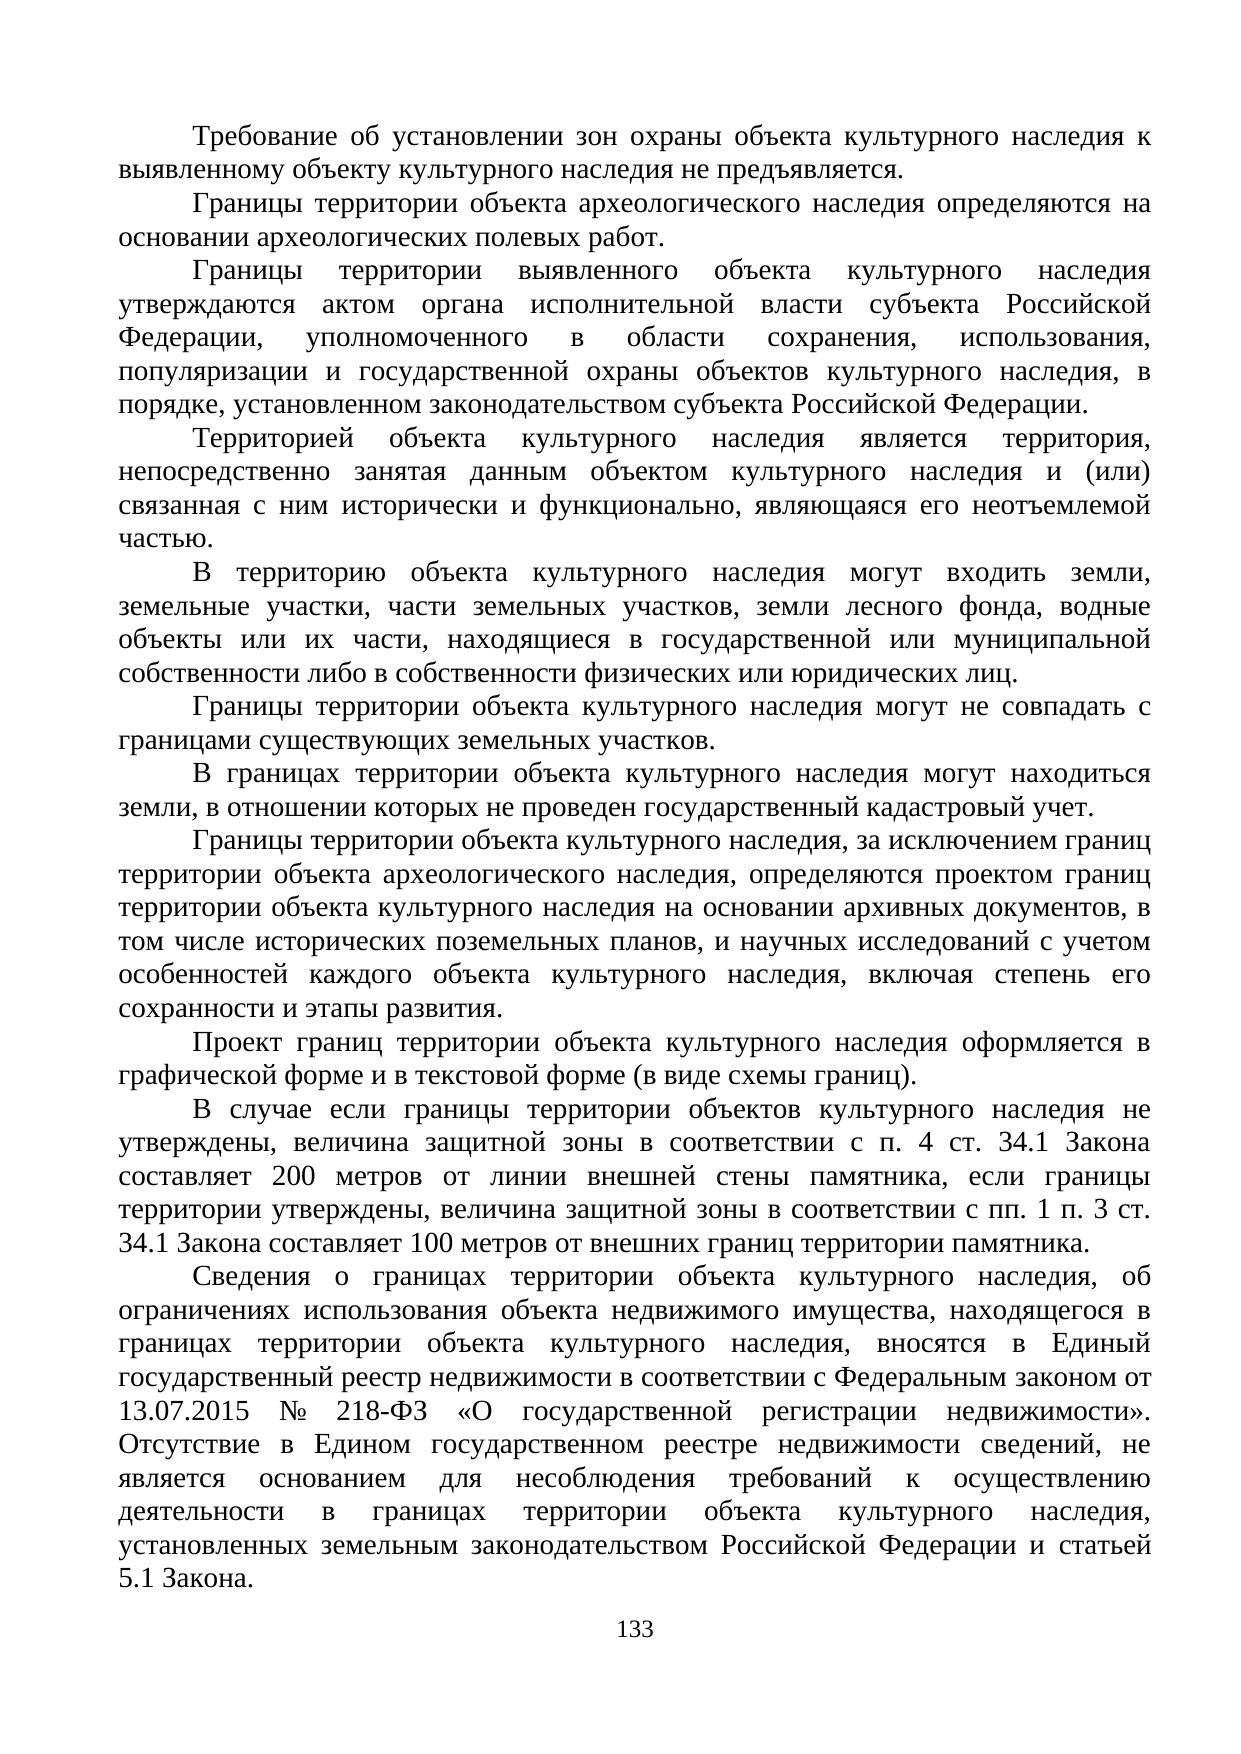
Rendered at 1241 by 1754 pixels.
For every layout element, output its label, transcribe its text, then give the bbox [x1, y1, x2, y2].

text Сведения о границах территории объекта культурного наследия, об ограничениях использования объекта недвижимого имущества, находящегося в границах территории объекта культурного наследия, вносятся в Единый государственный реестр недвижимости в соответствии с Федеральным законом от 13.07.2015 № 218-ФЗ «О государственной регистрации недвижимости». Отсутствие в Едином государственном реестре недвижимости сведений, не является основанием для несоблюдения требований к осуществлению деятельности в границах территории объекта культурного наследия, установленных земельным законодательством Российской Федерации и статьей 5.1 Закона. [118, 1258, 1152, 1594]
text Границы территории выявленного объекта культурного наследия утверждаются актом органа исполнительной власти субъекта Российской Федерации, уполномоченного в области сохранения, использования, популяризации и государственной охраны объектов культурного наследия, в порядке, установленном законодательством субъекта Российской Федерации. [118, 252, 1152, 420]
text Границы территории объекта культурного наследия, за исключением границ территории объекта археологического наследия, определяются проектом границ территории объекта культурного наследия на основании архивных документов, в том числе исторических поземельных планов, и научных исследований с учетом особенностей каждого объекта культурного наследия, включая степень его сохранности и этапы развития. [118, 822, 1152, 1024]
text Проект границ территории объекта культурного наследия оформляется в графической форме и в текстовой форме (в виде схемы границ). [118, 1024, 1152, 1091]
text Территорией объекта культурного наследия является территория, непосредственно занятая данным объектом культурного наследия и (или) связанная с ним исторически и функционально, являющаяся его неотъемлемой частью. [118, 420, 1152, 554]
text В случае если границы территории объектов культурного наследия не утверждены, величина защитной зоны в соответствии с п. 4 ст. 34.1 Закона составляет 200 метров от линии внешней стены памятника, если границы территории утверждены, величина защитной зоны в соответствии с пп. 1 п. 3 ст. 34.1 Закона составляет 100 метров от внешних границ территории памятника. [118, 1091, 1152, 1258]
text Требование об установлении зон охраны объекта культурного наследия к выявленному объекту культурного наследия не предъявляется. [118, 118, 1152, 185]
text Границы территории объекта культурного наследия могут не совпадать с границами существующих земельных участков. [118, 688, 1152, 755]
text В границах территории объекта культурного наследия могут находиться земли, в отношении которых не проведен государственный кадастровый учет. [118, 755, 1152, 822]
text Границы территории объекта археологического наследия определяются на основании археологических полевых работ. [118, 185, 1152, 252]
text В территорию объекта культурного наследия могут входить земли, земельные участки, части земельных участков, земли лесного фонда, водные объекты или их части, находящиеся в государственной или муниципальной собственности либо в собственности физических или юридических лиц. [118, 554, 1152, 688]
